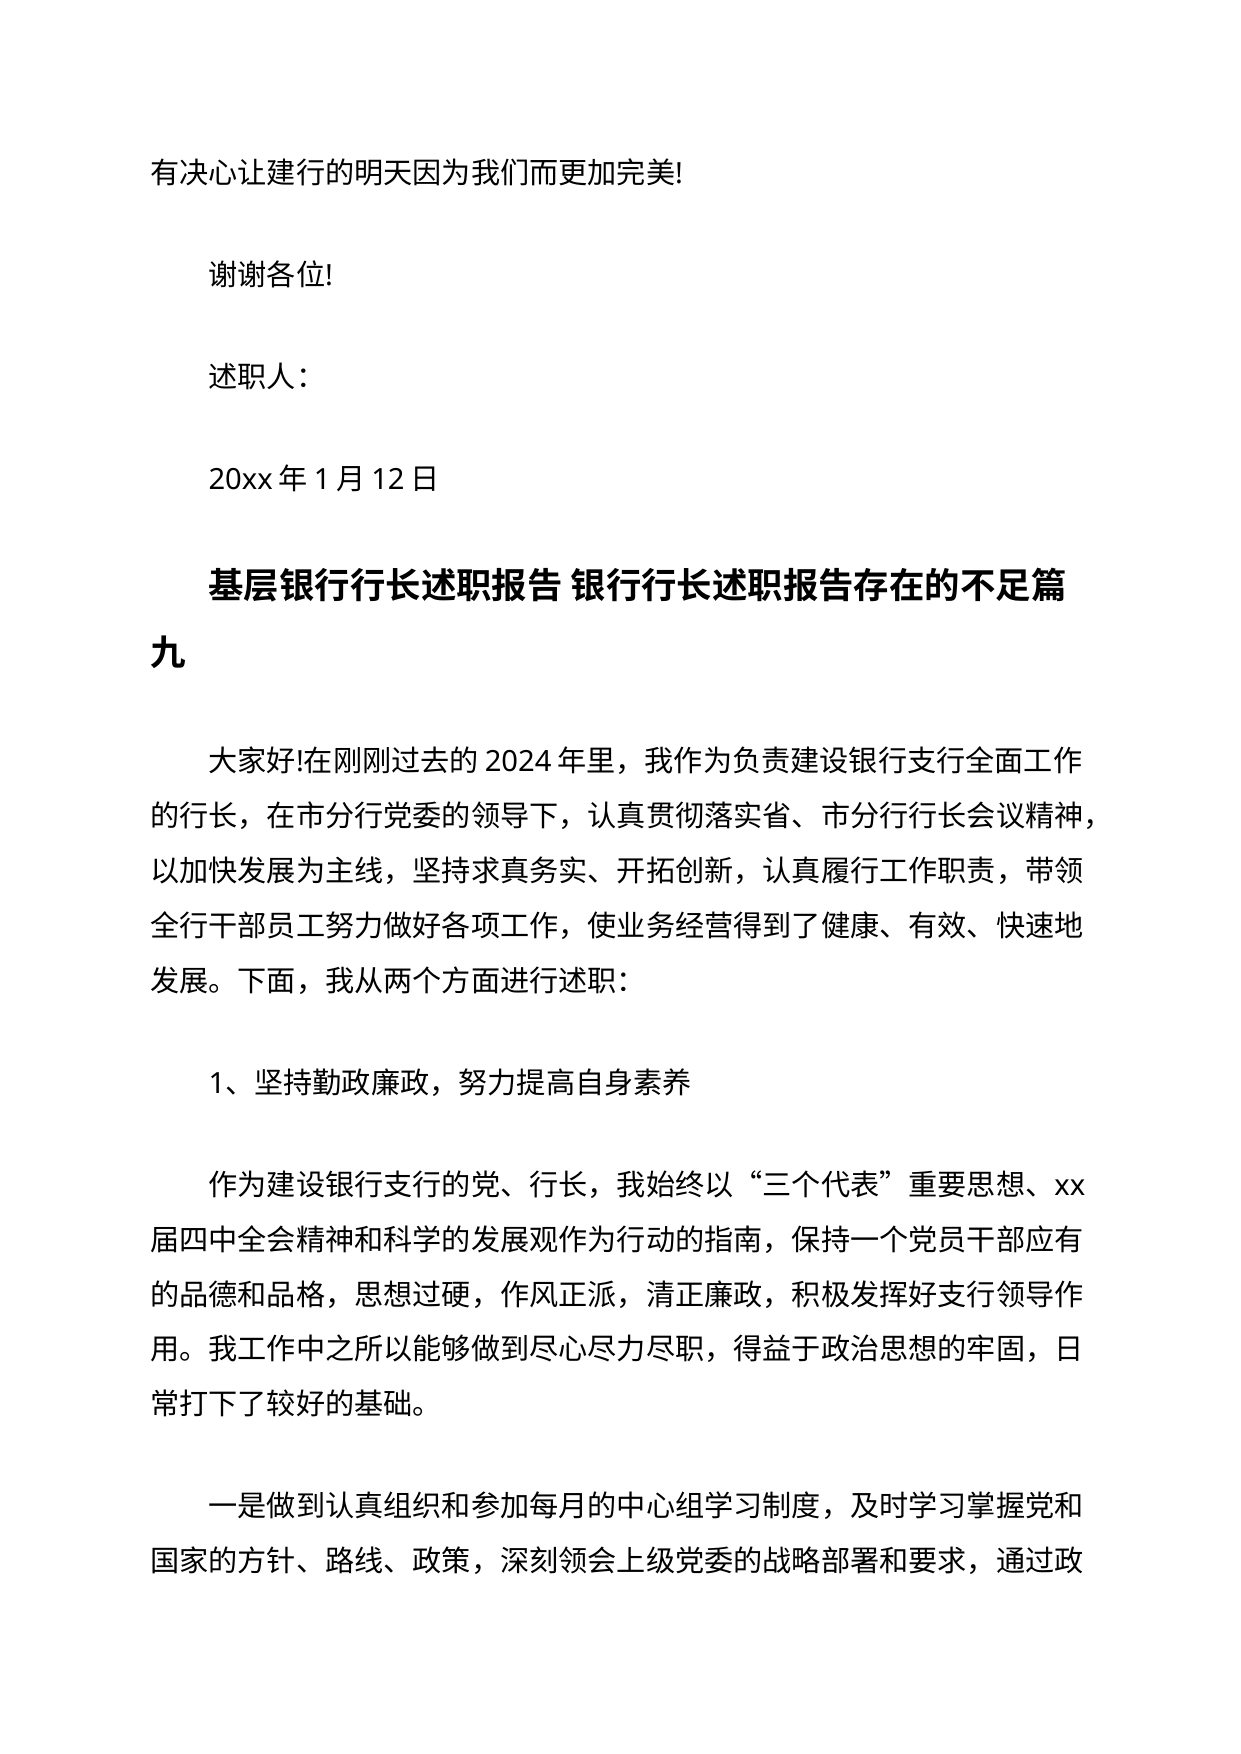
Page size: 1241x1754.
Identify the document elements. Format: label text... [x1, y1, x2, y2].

text 1、坚持勤政廉政，努力提高自身素养 [150, 1059, 1090, 1102]
text 20xx年1月12日 [150, 456, 1090, 498]
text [150, 1483, 1090, 1580]
text 基层银行行长述职报告 银行行长述职报告存在的不足篇九 [150, 558, 1090, 676]
text 大家好!在刚刚过去的2024年里，我作为负责建设银行支行全面工作的行长，在市分行党委的领导下，认真贯彻落实省、市分行行长会议精神，以加快发展为主线，坚持求真务实、开拓创新，认真履行工作职责，带领全行干部员工努力做好各项工作，使业务经营得到了健康、有效、快速地发展。下面，我从两个方面进行述职： [150, 738, 1090, 1000]
text 作为建设银行支行的党、行长，我始终以“三个代表”重要思想、xx届四中全会精神和科学的发展观作为行动的指南，保持一个党员干部应有的品德和品格，思想过硬，作风正派，清正廉政，积极发挥好支行领导作用。我工作中之所以能够做到尽心尽力尽职，得益于政治思想的牢固，日常打下了较好的基础。 [150, 1161, 1090, 1423]
text 述职人： [150, 354, 1090, 396]
text 谢谢各位! [150, 252, 1090, 294]
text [150, 150, 1090, 192]
